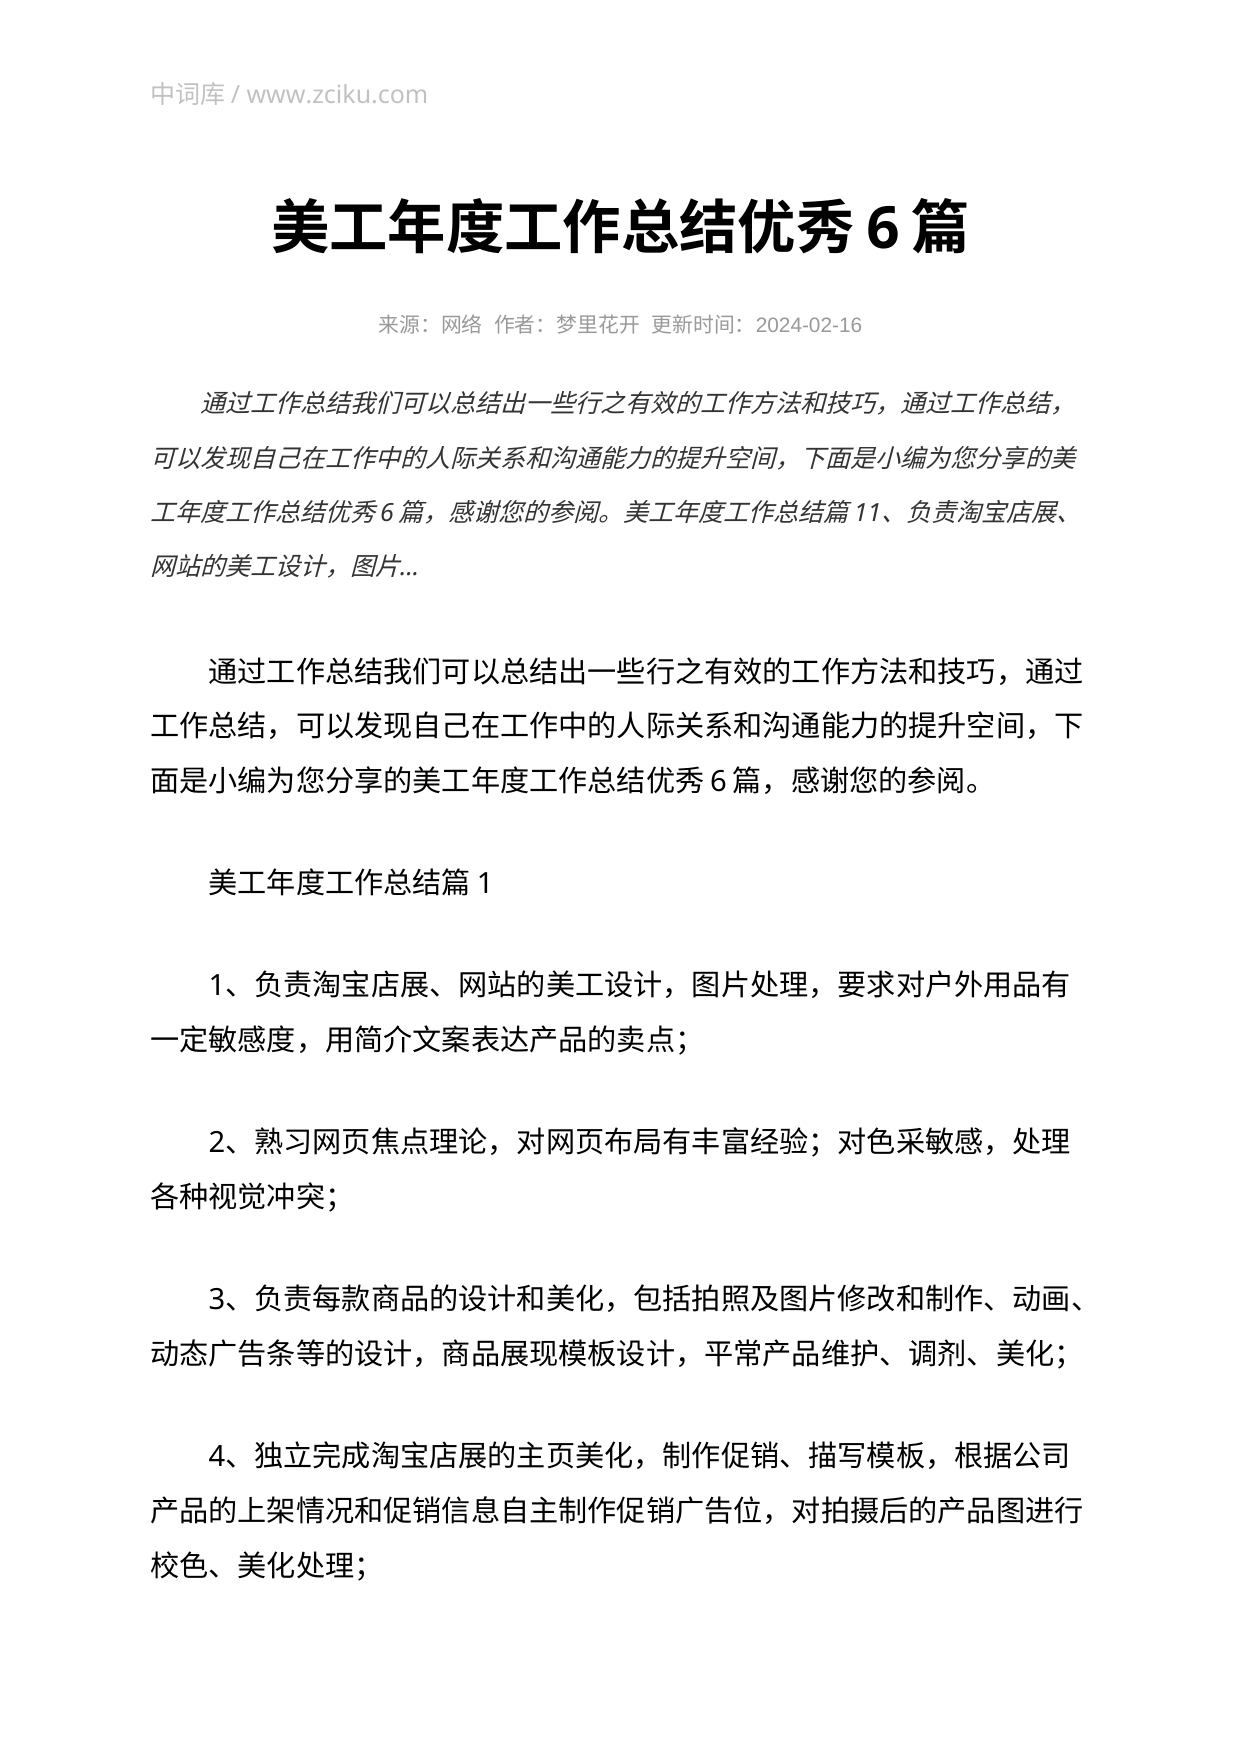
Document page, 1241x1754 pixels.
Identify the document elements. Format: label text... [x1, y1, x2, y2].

text 1、负责淘宝店展、网站的美工设计，图片处理，要求对户外用品有一定敏感度，用简介文案表达产品的卖点； [150, 962, 1090, 1059]
text 4、独立完成淘宝店展的主页美化，制作促销、描写模板，根据公司产品的上架情况和促销信息自主制作促销广告位，对拍摄后的产品图进行校色、美化处理； [150, 1432, 1090, 1584]
text 2、熟习网页焦点理论，对网页布局有丰富经验；对色采敏感，处理各种视觉冲突； [150, 1119, 1090, 1216]
text 来源：网络 作者：梦里花开 更新时间：2024-02-16 [150, 313, 1090, 337]
text 3、负责每款商品的设计和美化，包括拍照及图片修改和制作、动画、动态广告条等的设计，商品展现模板设计，平常产品维护、调剂、美化； [150, 1275, 1090, 1373]
text 通过工作总结我们可以总结出一些行之有效的工作方法和技巧，通过工作总结，可以发现自己在工作中的人际关系和沟通能力的提升空间，下面是小编为您分享的美工年度工作总结优秀6篇，感谢您的参阅。 [150, 648, 1090, 800]
text 通过工作总结我们可以总结出一些行之有效的工作方法和技巧，通过工作总结，可以发现自己在工作中的人际关系和沟通能力的提升空间，下面是小编为您分享的美工年度工作总结优秀6篇，感谢您的参阅。美工年度工作总结篇11、负责淘宝店展、网站的美工设计，图片... [150, 384, 1090, 583]
subtitle 美工年度工作总结优秀6篇 [150, 181, 1090, 266]
text 美工年度工作总结篇1 [150, 860, 1090, 902]
